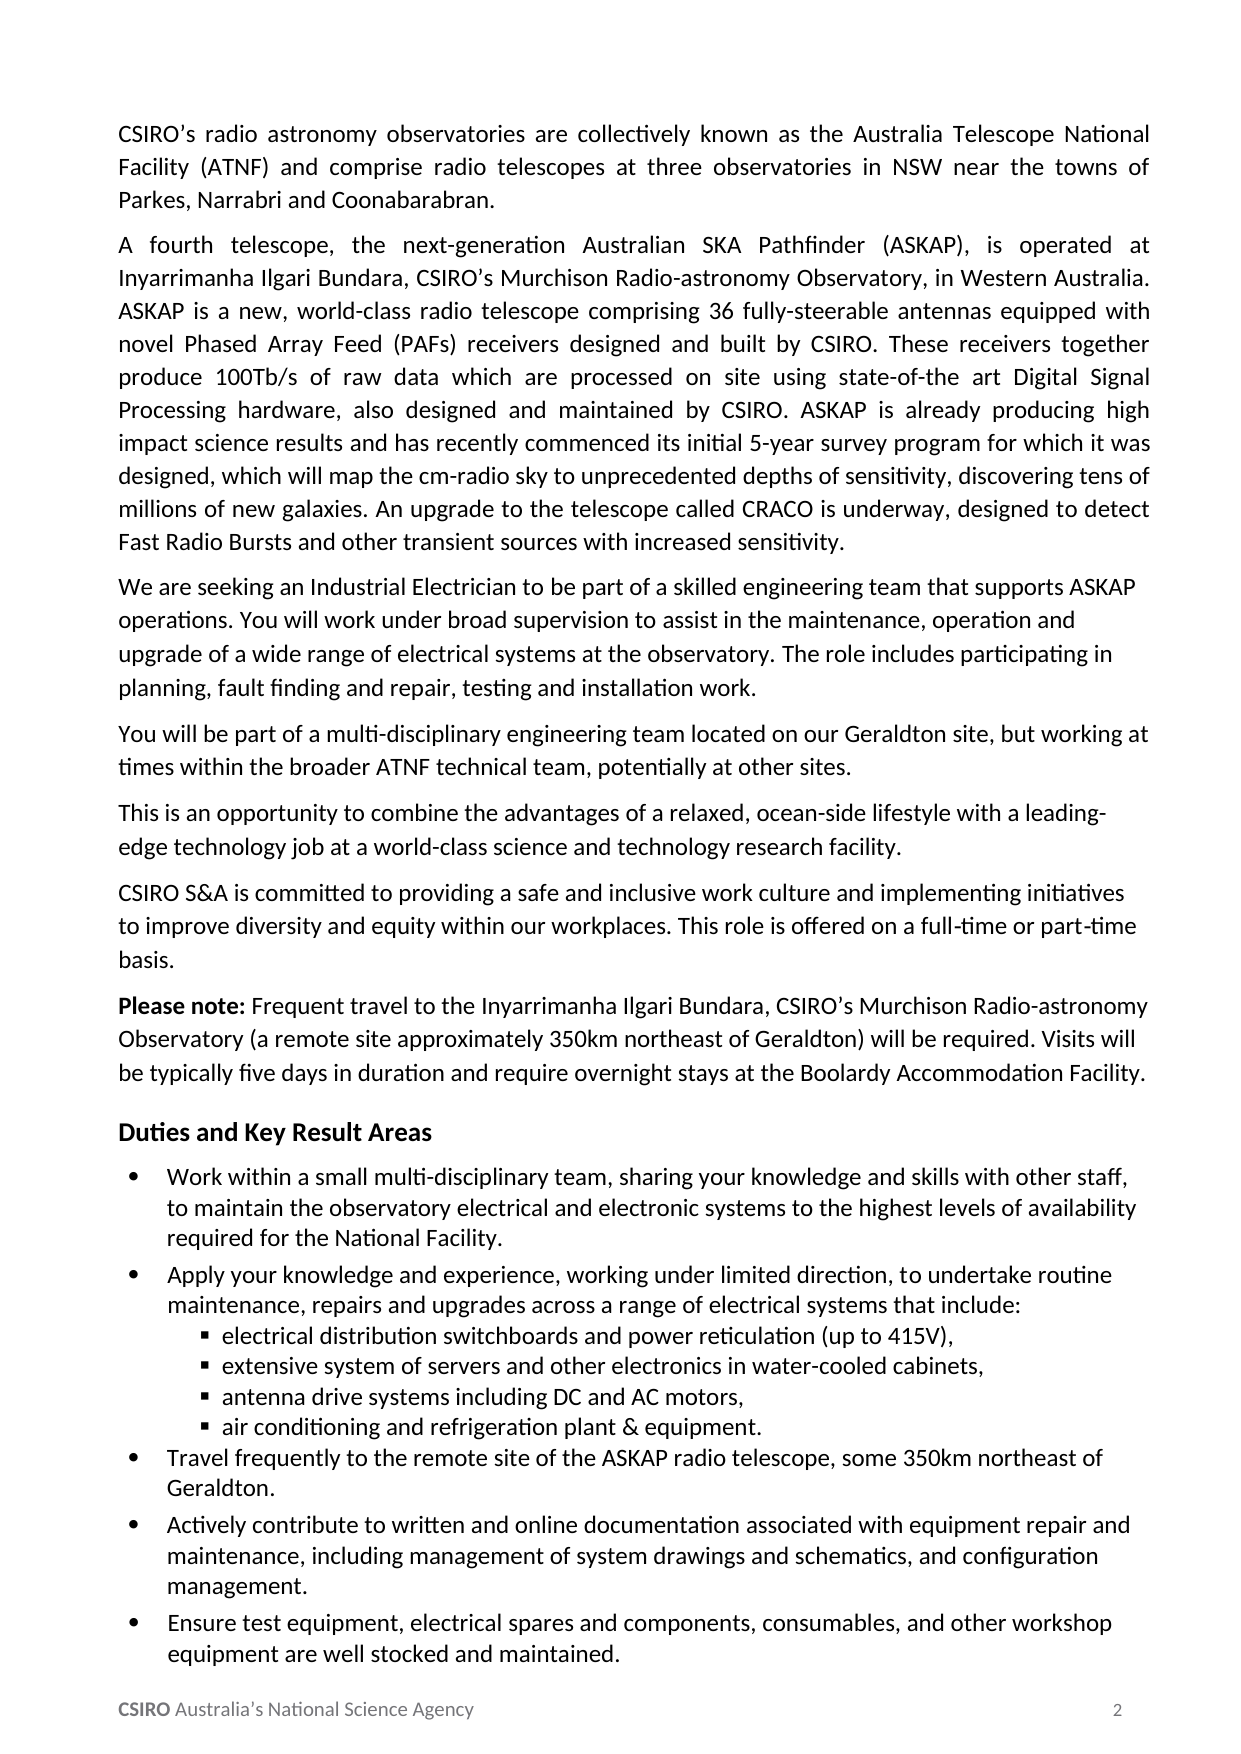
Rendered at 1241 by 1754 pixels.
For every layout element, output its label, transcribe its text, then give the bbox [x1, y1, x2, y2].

list Actively contribute to written and online documentation associated with equipment repair and maintenance, including management of system drawings and schematics, and configuration management. [129, 1509, 1152, 1601]
list antenna drive systems including DC and AC motors, [199, 1381, 1152, 1412]
text A fourth telescope, the next-generation Australian SKA Pathfinder (ASKAP), is operated at Inyarrimanha Ilgari Bundara, CSIRO’s Murchison Radio-astronomy Observatory, in Western Australia. ASKAP is a new, world-class radio telescope comprising 36 fully-steerable antennas equipped with novel Phased Array Feed (PAFs) receivers designed and built by CSIRO. These receivers together produce 100Tb/s of raw data which are processed on site using state-of-the art Digital Signal Processing hardware, also designed and maintained by CSIRO. ASKAP is already producing high impact science results and has recently commenced its initial 5-year survey program for which it was designed, which will map the cm-radio sky to unprecedented depths of sensitivity, discovering tens of millions of new galaxies. An upgrade to the telescope called CRACO is underway, designed to detect Fast Radio Bursts and other transient sources with increased sensitivity. [118, 229, 1152, 556]
list Ensure test equipment, electrical spares and components, consumables, and other workshop equipment are well stocked and maintained. [129, 1607, 1152, 1668]
text CSIRO S&A is committed to providing a safe and inclusive work culture and implementing initiatives to improve diversity and equity within our workplaces. This role is offered on a full‐time or part‐time basis. [118, 877, 1152, 974]
text CSIRO’s radio astronomy observatories are collectively known as the Australia Telescope National Facility (ATNF) and comprise radio telescopes at three observatories in NSW near the towns of Parkes, Narrabri and Coonabarabran. [118, 118, 1152, 214]
list electrical distribution switchboards and power reticulation (up to 415V), [199, 1320, 1152, 1351]
text You will be part of a multi-disciplinary engineering team located on our Geraldton site, but working at times within the broader ATNF technical team, potentially at other sites. [118, 718, 1152, 782]
list Travel frequently to the remote site of the ASKAP radio telescope, some 350km northeast of Geraldton. [129, 1442, 1152, 1503]
list Apply your knowledge and experience, working under limited direction, to undertake routine maintenance, repairs and upgrades across a range of electrical systems that include: [129, 1259, 1152, 1320]
list extensive system of servers and other electronics in water-cooled cabinets, [199, 1351, 1152, 1381]
text This is an opportunity to combine the advantages of a relaxed, ocean-side lifestyle with a leading-edge technology job at a world-class science and technology research facility. [118, 797, 1152, 861]
text Please note: Frequent travel to the Inyarrimanha Ilgari Bundara, CSIRO’s Murchison Radio-astronomy Observatory (a remote site approximately 350km northeast of Geraldton) will be required. Visits will be typically five days in duration and require overnight stays at the Boolardy Accommodation Facility. [118, 990, 1152, 1088]
list Work within a small multi-disciplinary team, sharing your knowledge and skills with other staff, to maintain the observatory electrical and electronic systems to the highest levels of availability required for the National Facility. [129, 1161, 1152, 1253]
list air conditioning and refrigeration plant & equipment. [199, 1412, 1152, 1442]
text We are seeking an Industrial Electrician to be part of a skilled engineering team that supports ASKAP operations. You will work under broad supervision to assist in the maintenance, operation and upgrade of a wide range of electrical systems at the observatory. The role includes participating in planning, fault finding and repair, testing and installation work. [118, 571, 1152, 702]
subtitle Duties and Key Result Areas [118, 1116, 1152, 1149]
